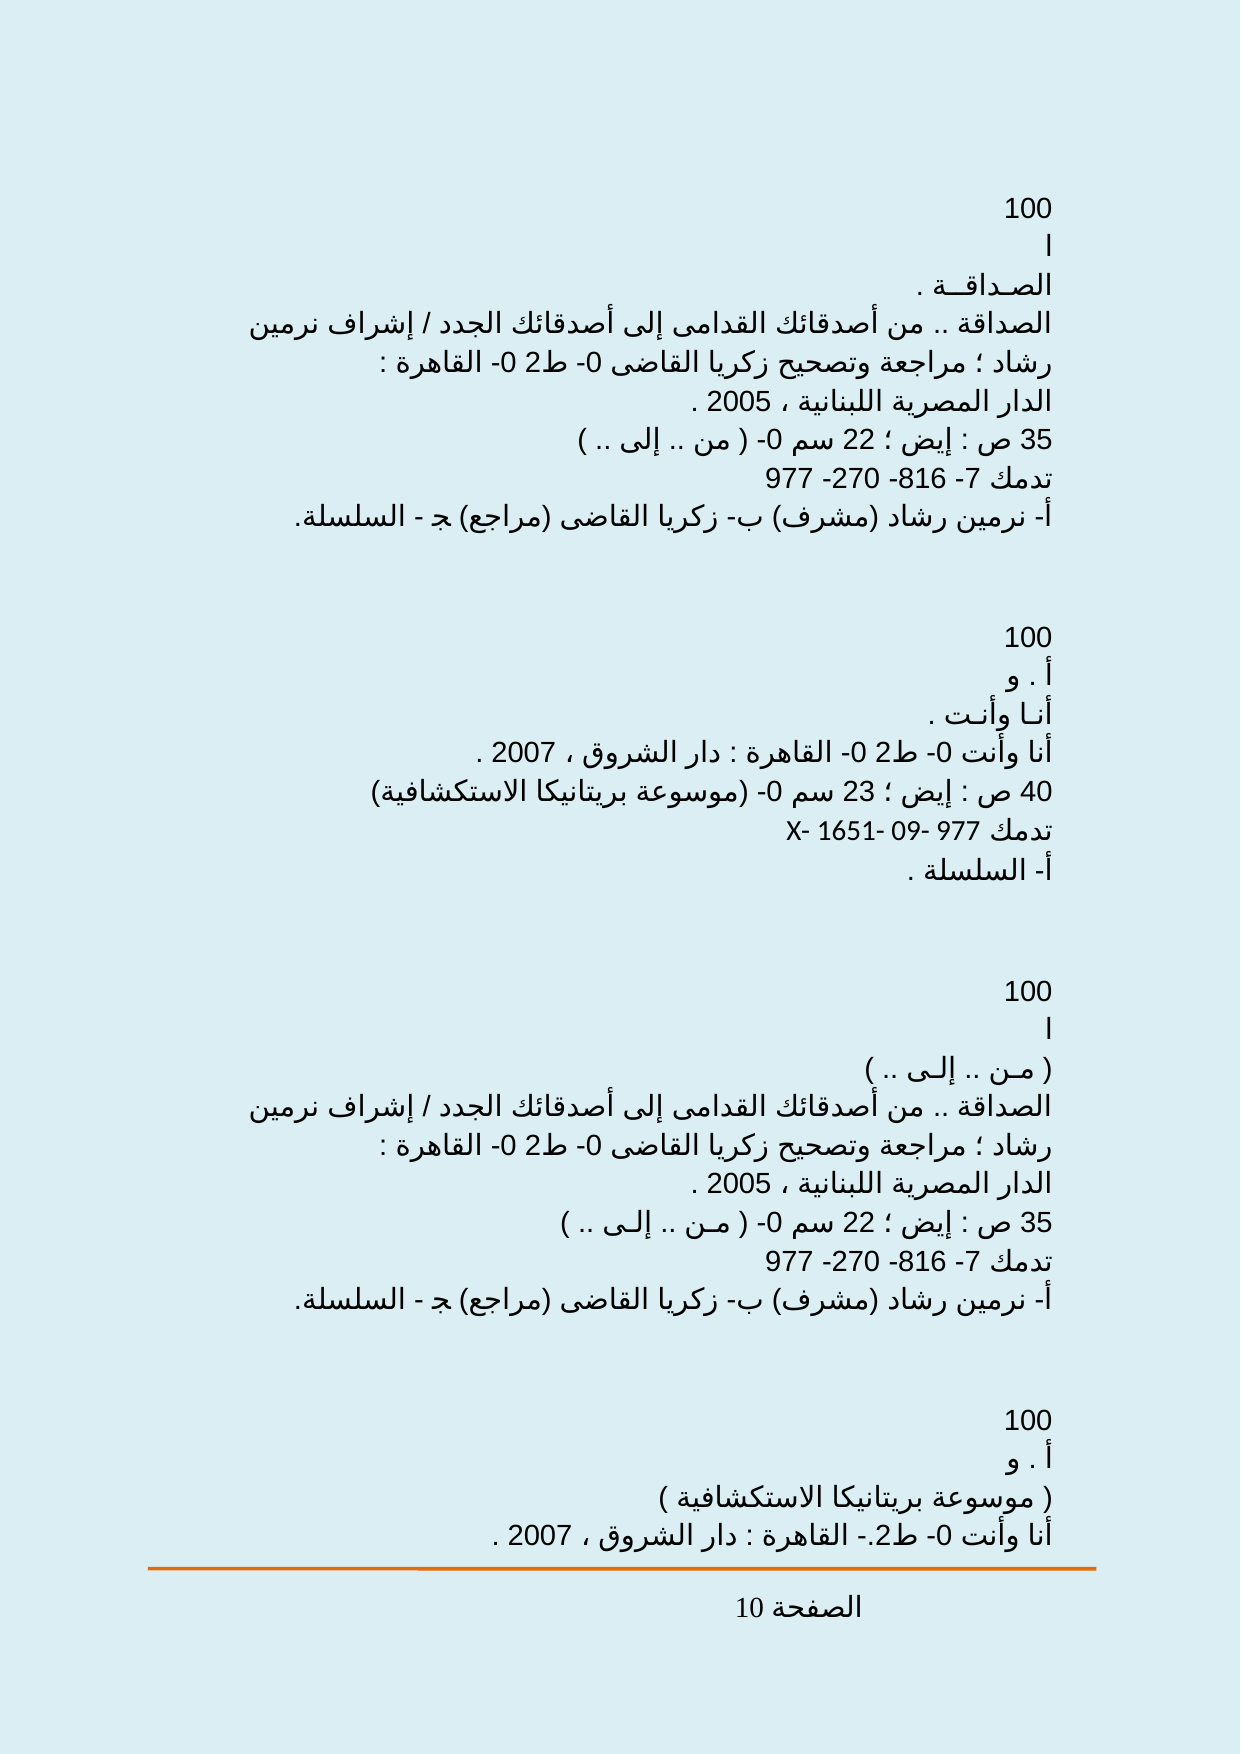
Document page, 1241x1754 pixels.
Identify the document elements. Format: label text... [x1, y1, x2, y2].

text رشاد ؛ مراجعة وتصحيح زكريا القاضى 0- ط2 0- القاهرة : [187, 345, 1053, 379]
text ا [187, 229, 1053, 263]
text الدار المصرية اللبنانية ، 2005 . [187, 1166, 1053, 1200]
text أ- نرمين رشاد (مشرف) ب- زكريا القاضى (مراجع) ﺠ - السلسلة. [187, 499, 1053, 533]
text 40 ص : إيض ؛ 23 سم 0- (موسوعة بريتانيكا الاستكشافية) [187, 774, 1053, 807]
text 35 ص : إيض ؛ 22 سم 0- ( مـن .. إلـى .. ) [187, 1205, 1053, 1238]
text أنـا وأنـت . [187, 697, 1053, 730]
text 100 [187, 1402, 1053, 1436]
text أنا وأنت 0- ط2.- القاهرة : دار الشروق ، 2007 . [187, 1518, 1053, 1552]
text أ . و [187, 1441, 1053, 1474]
text تدمك 7- 816- 270- 977 [187, 1243, 1053, 1277]
text 35 ص : إيض ؛ 22 سم 0- ( من .. إلى .. ) [187, 422, 1053, 456]
text أ- نرمين رشاد (مشرف) ب- زكريا القاضى (مراجع) ﺠ - السلسلة. [187, 1282, 1053, 1316]
text ا [187, 1012, 1053, 1046]
text 100 [187, 974, 1053, 1007]
text الصـداقــة . [187, 268, 1053, 302]
text الصداقة .. من أصدقائك القدامى إلى أصدقائك الجدد / إشراف نرمين [187, 307, 1053, 340]
text أنا وأنت 0- ط2 0- القاهرة : دار الشروق ، 2007 . [187, 735, 1053, 769]
text الصداقة .. من أصدقائك القدامى إلى أصدقائك الجدد / إشراف نرمين [187, 1089, 1053, 1123]
text أ- السلسلة . [187, 853, 1053, 887]
text 100 [187, 191, 1053, 224]
text ( مـن .. إلـى .. ) [187, 1051, 1053, 1084]
text رشاد ؛ مراجعة وتصحيح زكريا القاضى 0- ط2 0- القاهرة : [187, 1128, 1053, 1161]
text أ . و [187, 658, 1053, 692]
text تدمك 7- 816- 270- 977 [187, 461, 1053, 494]
text الدار المصرية اللبنانية ، 2005 . [187, 384, 1053, 417]
text ( موسوعة بريتانيكا الاستكشافية ) [187, 1479, 1053, 1513]
text 100 [187, 620, 1053, 653]
text تدمك X- 1651- 09- 977 [187, 812, 1053, 848]
